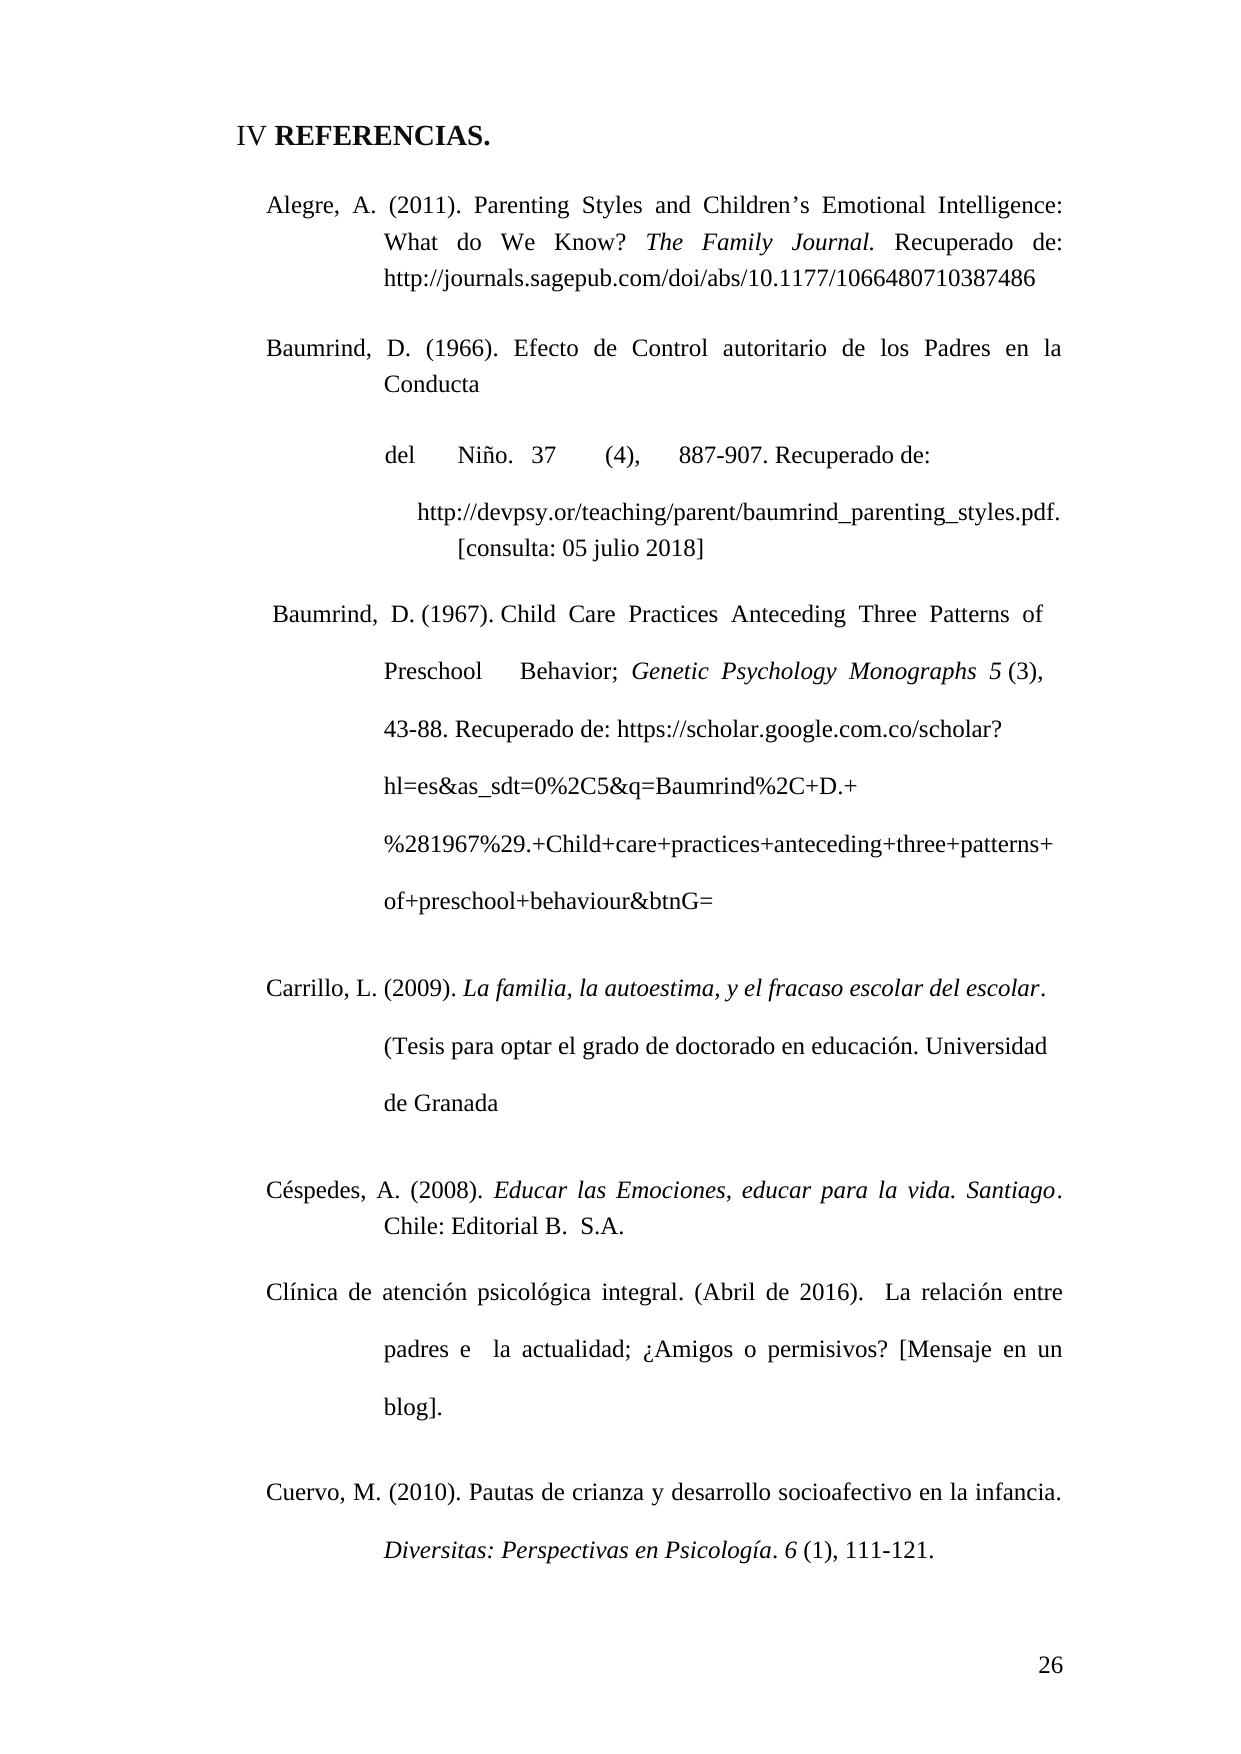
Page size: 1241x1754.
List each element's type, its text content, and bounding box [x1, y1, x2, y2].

text Baumrind, D. (1966). Efecto de Control autoritario de los Padres en la Conducta [266, 333, 1063, 398]
text http://devpsy.or/teaching/parent/baumrind_parenting_styles.pdf.[consulta: 05 julio 2018] [266, 497, 1063, 562]
text Clínica de atención psicológica integral. (Abril de 2016). La relación entre padres e la actualidad; ¿Amigos o permisivos? [Mensaje en un blog]. [266, 1277, 1063, 1421]
text del Niño. 37 (4), 887-907. Recuperado de: [266, 440, 1062, 468]
text Carrillo, L. (2009). La familia, la autoestima, y el fracaso escolar del escolar. (Tesis para optar el grado de doctorado en educación. Universidad de Granada [266, 973, 1063, 1117]
text Céspedes, A. (2008). Educar las Emociones, educar para la vida. Santiago. Chile: Editorial B. S.A. [266, 1175, 1063, 1240]
subtitle IV REFERENCIAS. [236, 118, 1063, 152]
text Alegre, A. (2011). Parenting Styles and Children’s Emotional Intelligence: What do We Know? The Family Journal. Recuperado de: http://journals.sagepub.com/doi/abs/10.1177/1066480710387486 [266, 191, 1063, 292]
text Baumrind, D. (1967). Child Care Practices Anteceding Three Patterns of Preschool Behavior; Genetic Psychology Monographs 5 (3), 43-88. Recuperado de: https://scholar.google.com.co/scholar?hl=es&as_sdt=0%2C5&q=Baumrind%2C+D.+%281967%29.+Child+care+practices+anteceding+three+patterns+of+preschool+behaviour&btnG= [266, 599, 1063, 915]
text Cuervo, M. (2010). Pautas de crianza y desarrollo socioafectivo en la infancia. Diversitas: Perspectivas en Psicología. 6 (1), 111-121. [266, 1477, 1063, 1564]
